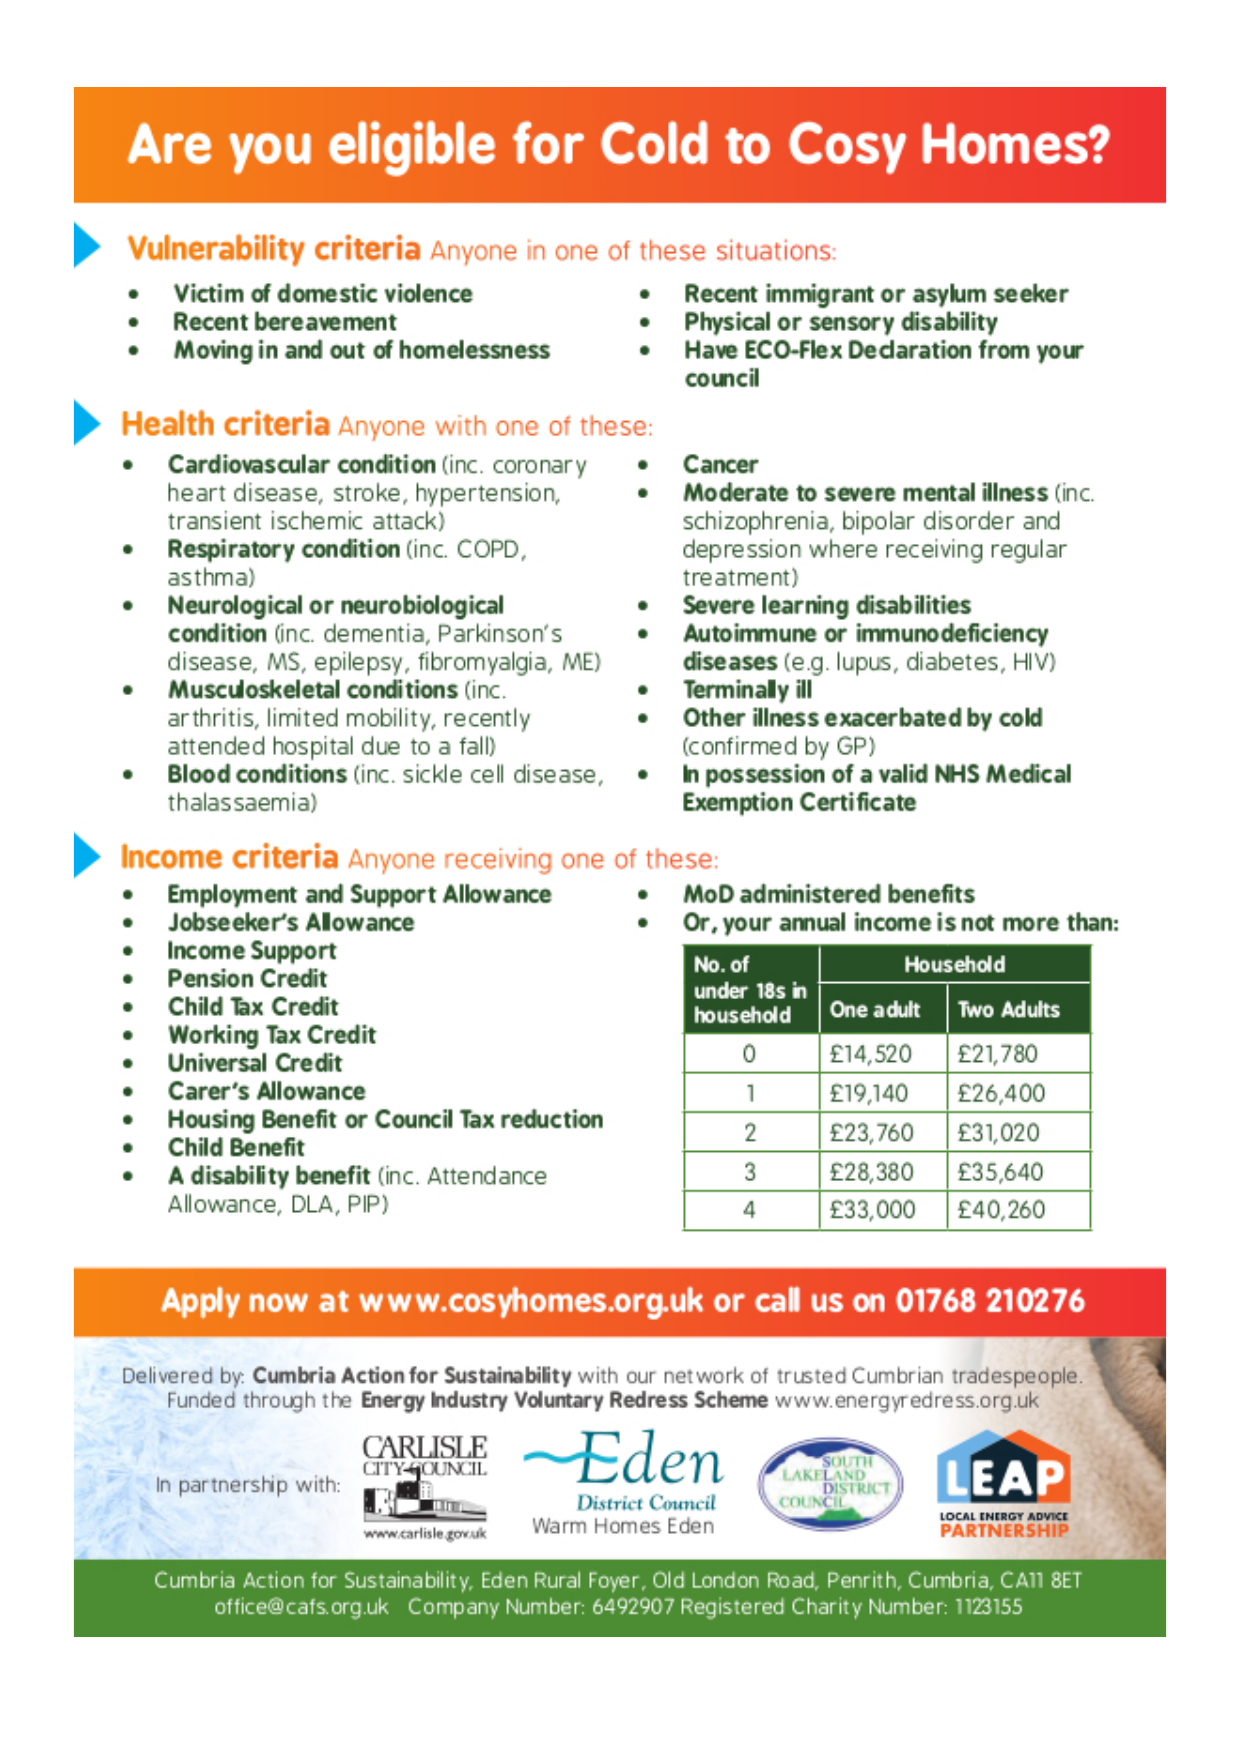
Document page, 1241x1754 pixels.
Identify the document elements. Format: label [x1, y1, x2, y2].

picture [73, 87, 1167, 1637]
